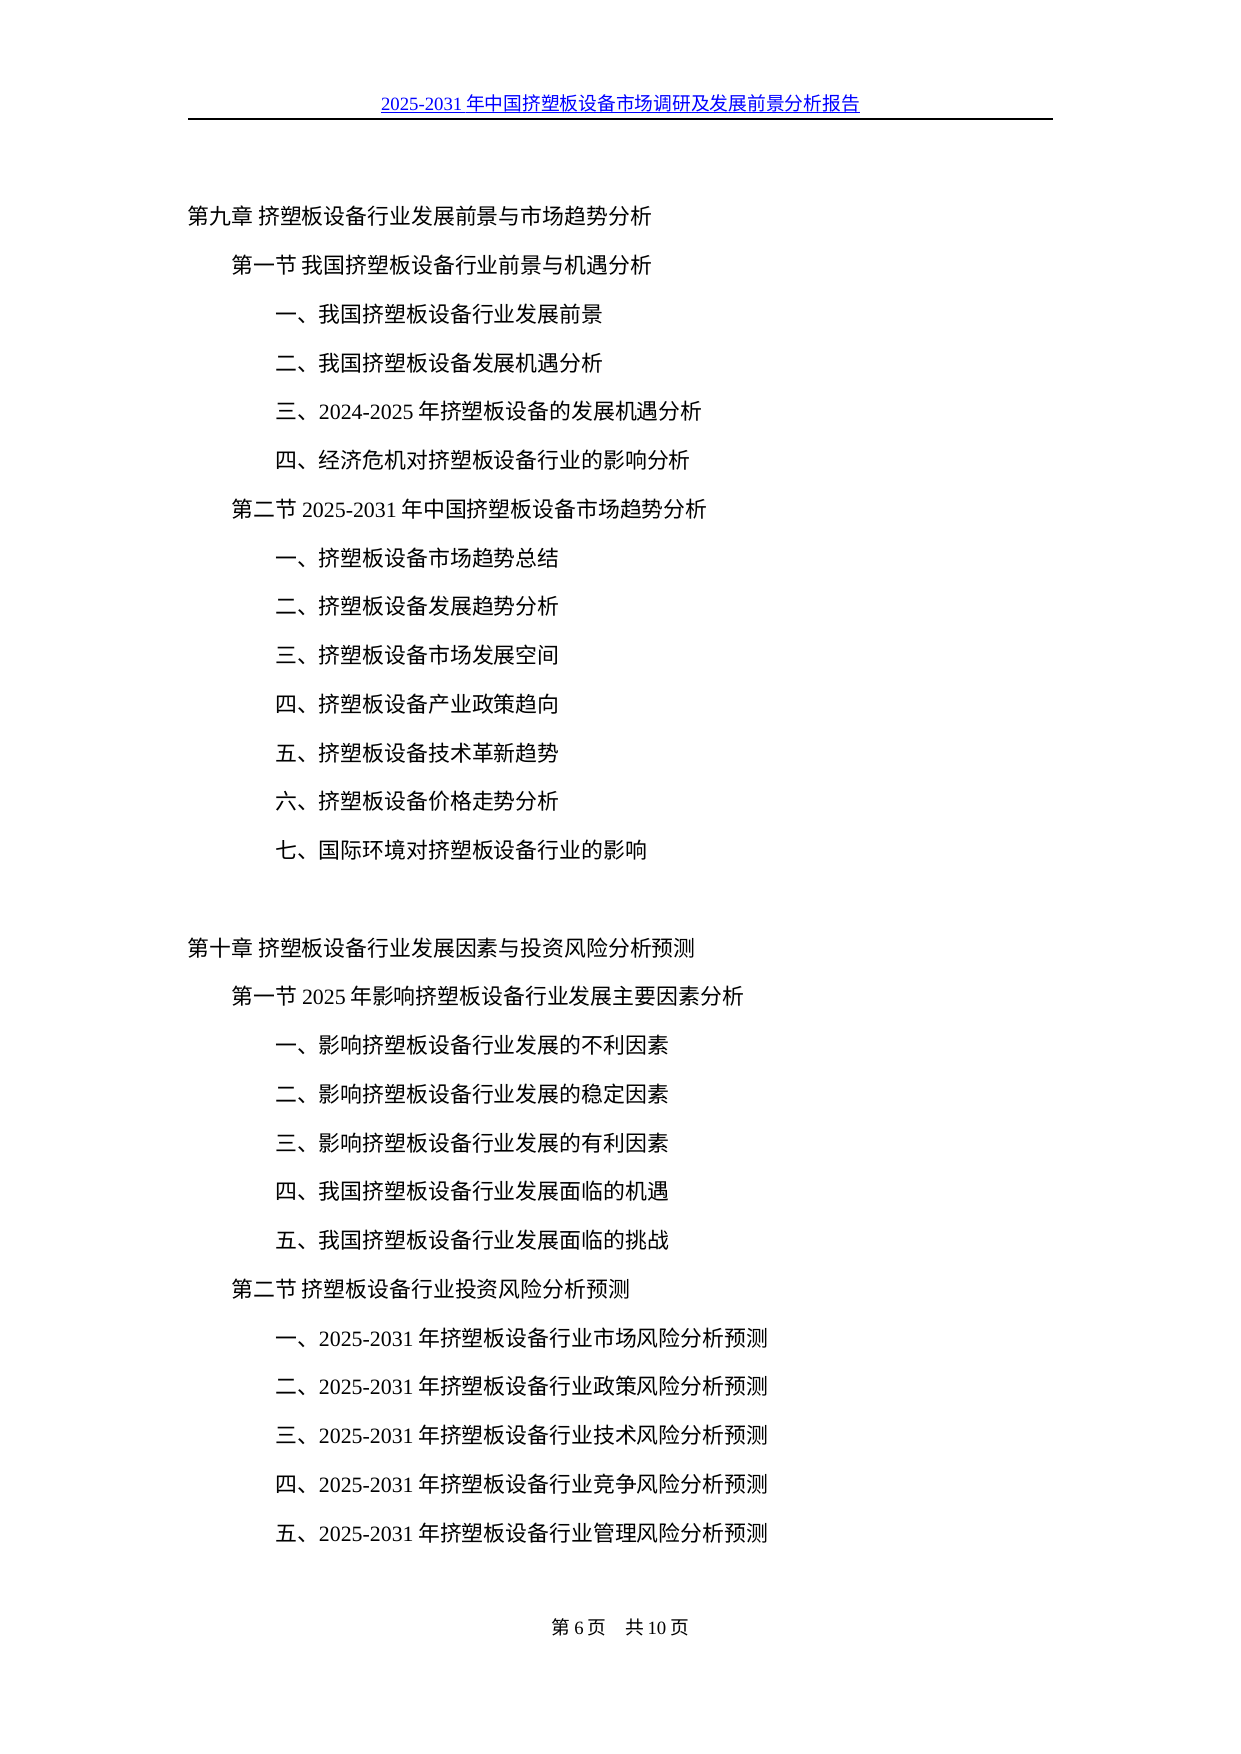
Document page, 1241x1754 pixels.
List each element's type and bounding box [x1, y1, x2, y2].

text [187, 150, 1053, 1548]
